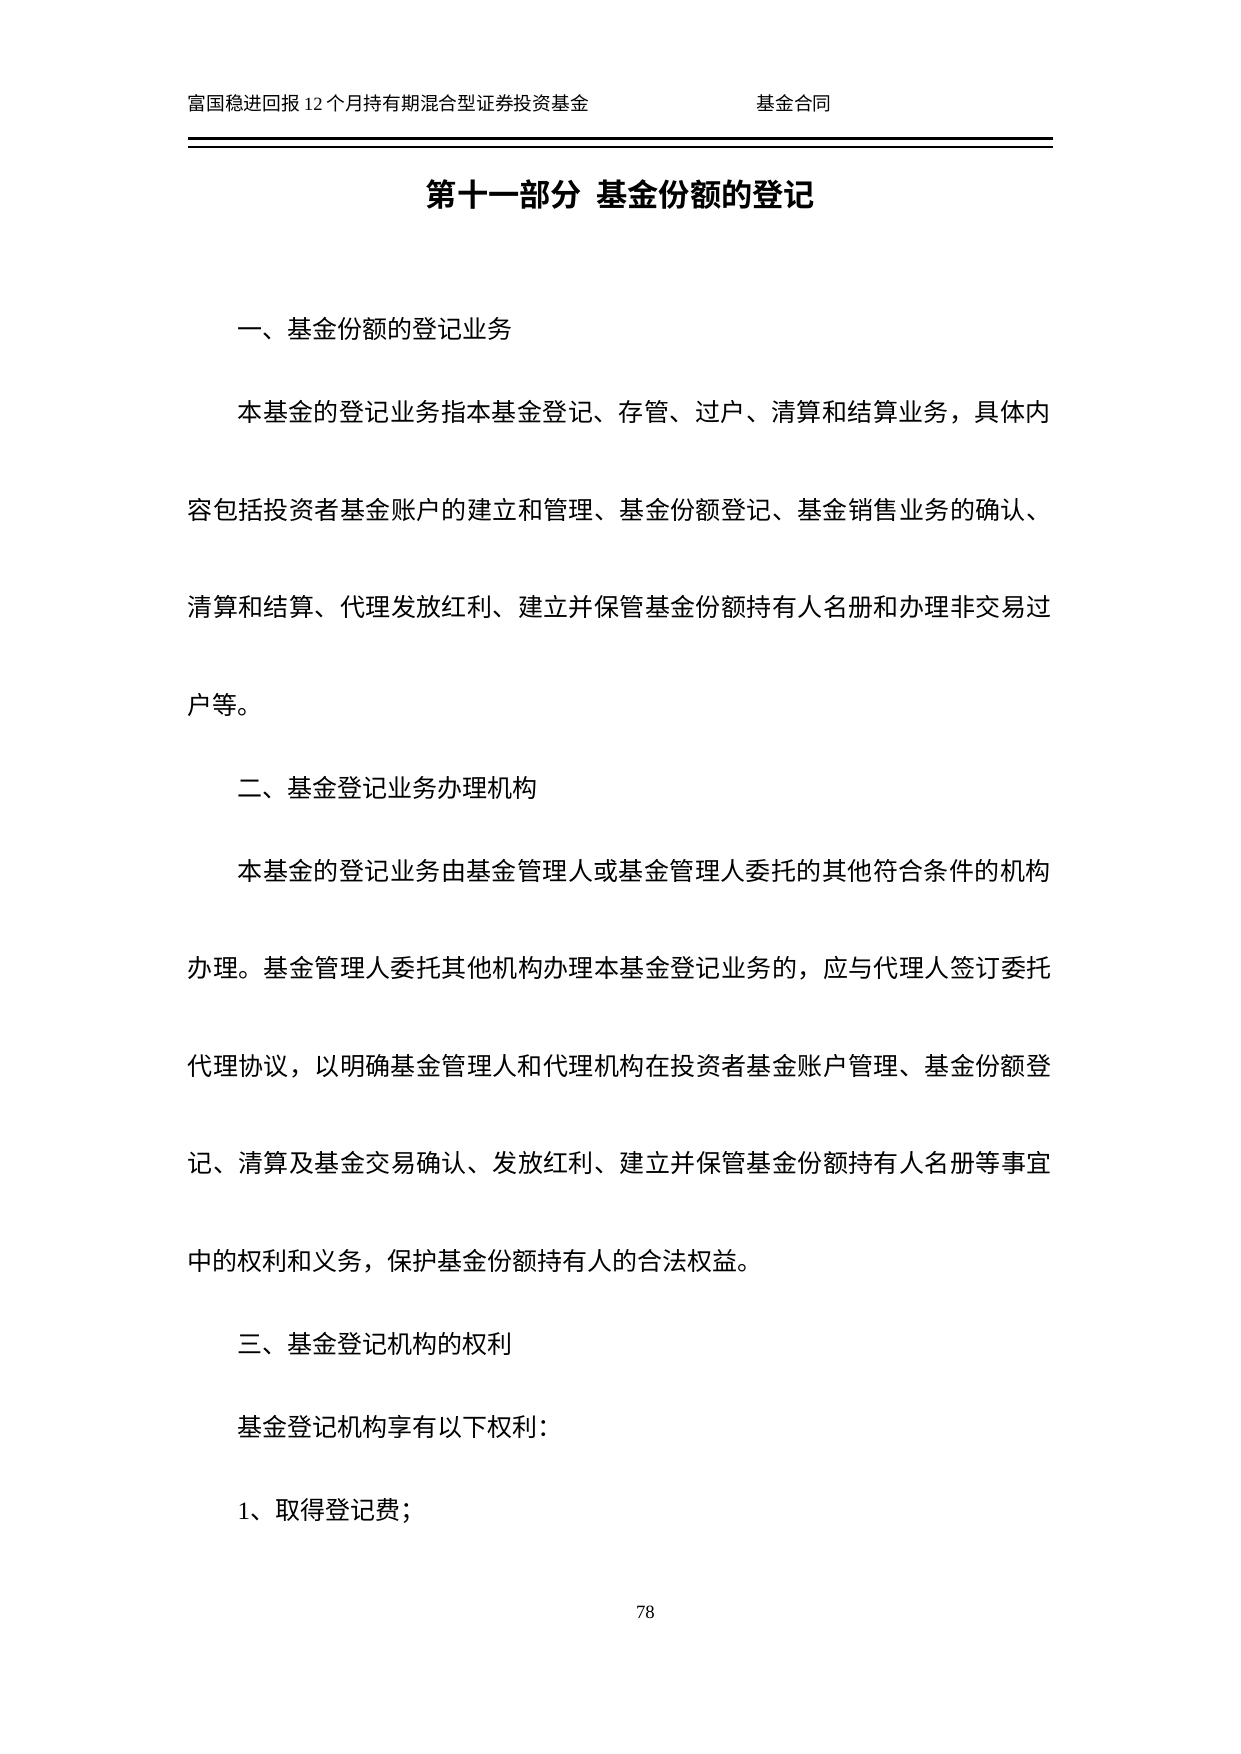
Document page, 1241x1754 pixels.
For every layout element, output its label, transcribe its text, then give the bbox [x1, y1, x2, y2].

subtitle 第十一部分 基金份额的登记 [187, 161, 1053, 226]
text 二、基金登记业务办理机构 [187, 754, 1053, 819]
text 三、基金登记机构的权利 [187, 1310, 1053, 1375]
text 1、取得登记费； [187, 1476, 1053, 1541]
text 一、基金份额的登记业务 [187, 295, 1053, 360]
text 基金登记机构享有以下权利： [187, 1393, 1053, 1458]
text 本基金的登记业务指本基金登记、存管、过户、清算和结算业务，具体内容包括投资者基金账户的建立和管理、基金份额登记、基金销售业务的确认、清算和结算、代理发放红利、建立并保管基金份额持有人名册和办理非交易过户等。 [187, 378, 1053, 736]
text 本基金的登记业务由基金管理人或基金管理人委托的其他符合条件的机构办理。基金管理人委托其他机构办理本基金登记业务的，应与代理人签订委托代理协议，以明确基金管理人和代理机构在投资者基金账户管理、基金份额登记、清算及基金交易确认、发放红利、建立并保管基金份额持有人名册等事宜中的权利和义务，保护基金份额持有人的合法权益。 [187, 837, 1053, 1292]
